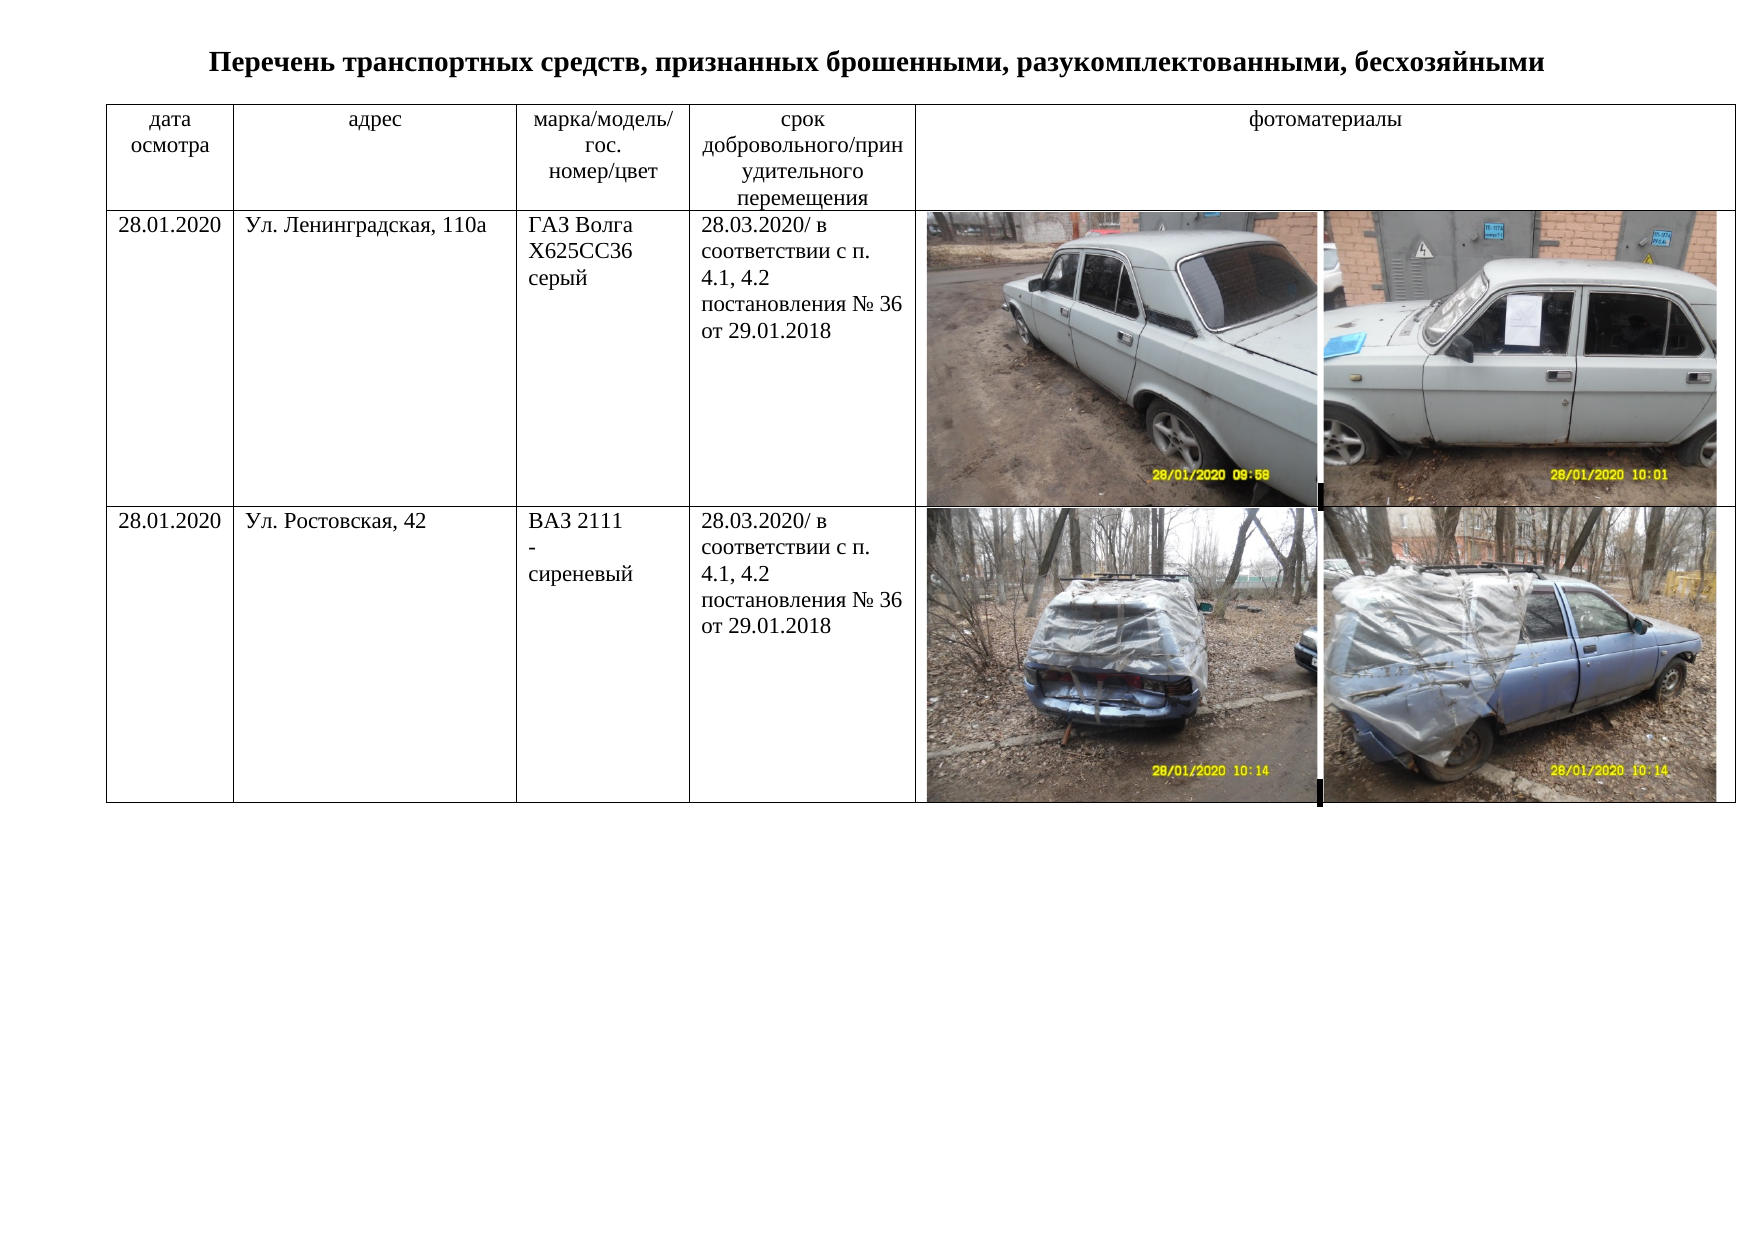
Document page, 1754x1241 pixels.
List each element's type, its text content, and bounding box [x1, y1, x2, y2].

table_cell [916, 211, 1323, 506]
table_header марка/модель/гос. номер/цвет [517, 105, 689, 210]
table_header фотоматериалы [916, 105, 1735, 210]
text Перечень транспортных средств, признанных брошенными, разукомплектованными, бесхозяйными [118, 44, 1636, 78]
picture [1323, 211, 1717, 506]
table_cell [1717, 211, 1735, 506]
table_cell ГАЗ Волга Х625СС36 серый [517, 211, 689, 506]
table_cell Ул. Ростовская, 42 [234, 507, 516, 802]
table_cell 28.01.2020 [107, 507, 233, 802]
table_cell [1717, 507, 1735, 802]
table_header дата осмотра [107, 105, 233, 210]
table_cell 28.03.2020/ в соответствии с п. 4.1, 4.2 постановления № 36 от 29.01.2018 [690, 507, 915, 802]
table_cell 28.01.2020 [107, 211, 233, 506]
table_cell 28.03.2020/ в соответствии с п. 4.1, 4.2 постановления № 36 от 29.01.2018 [690, 211, 915, 506]
table_cell [1318, 511, 1323, 779]
table_cell [916, 507, 1318, 802]
picture [926, 508, 1318, 802]
table_header адрес [234, 105, 516, 210]
picture [926, 212, 1318, 506]
table_cell Ул. Ленинградская, 110а [234, 211, 516, 506]
picture [1323, 507, 1717, 802]
table_header срок добровольного/принудительного перемещения [690, 105, 915, 210]
table_cell ВАЗ 2111 - сиреневый [517, 507, 689, 802]
